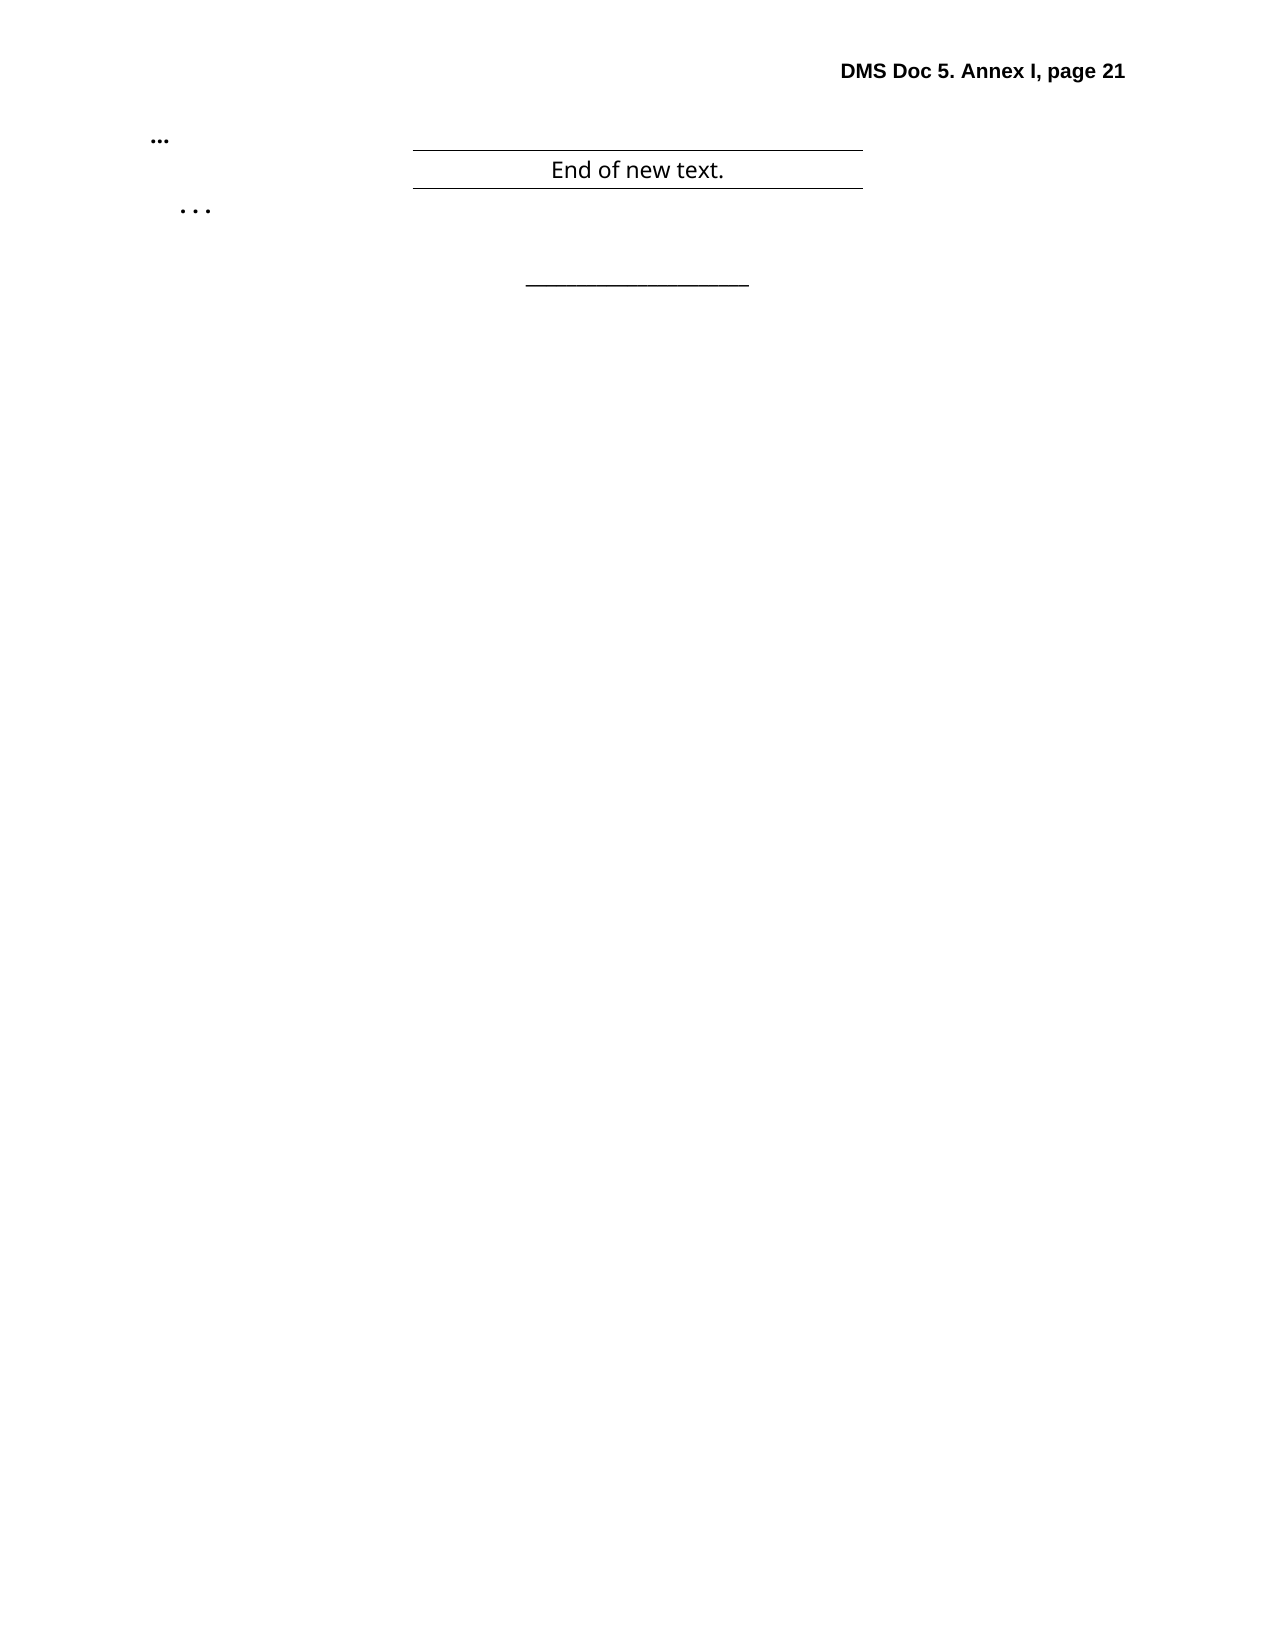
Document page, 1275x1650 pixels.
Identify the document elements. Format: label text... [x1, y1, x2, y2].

text … [150, 118, 1125, 150]
text ______________________ [150, 259, 1125, 290]
table_header End of new text. [413, 151, 862, 188]
